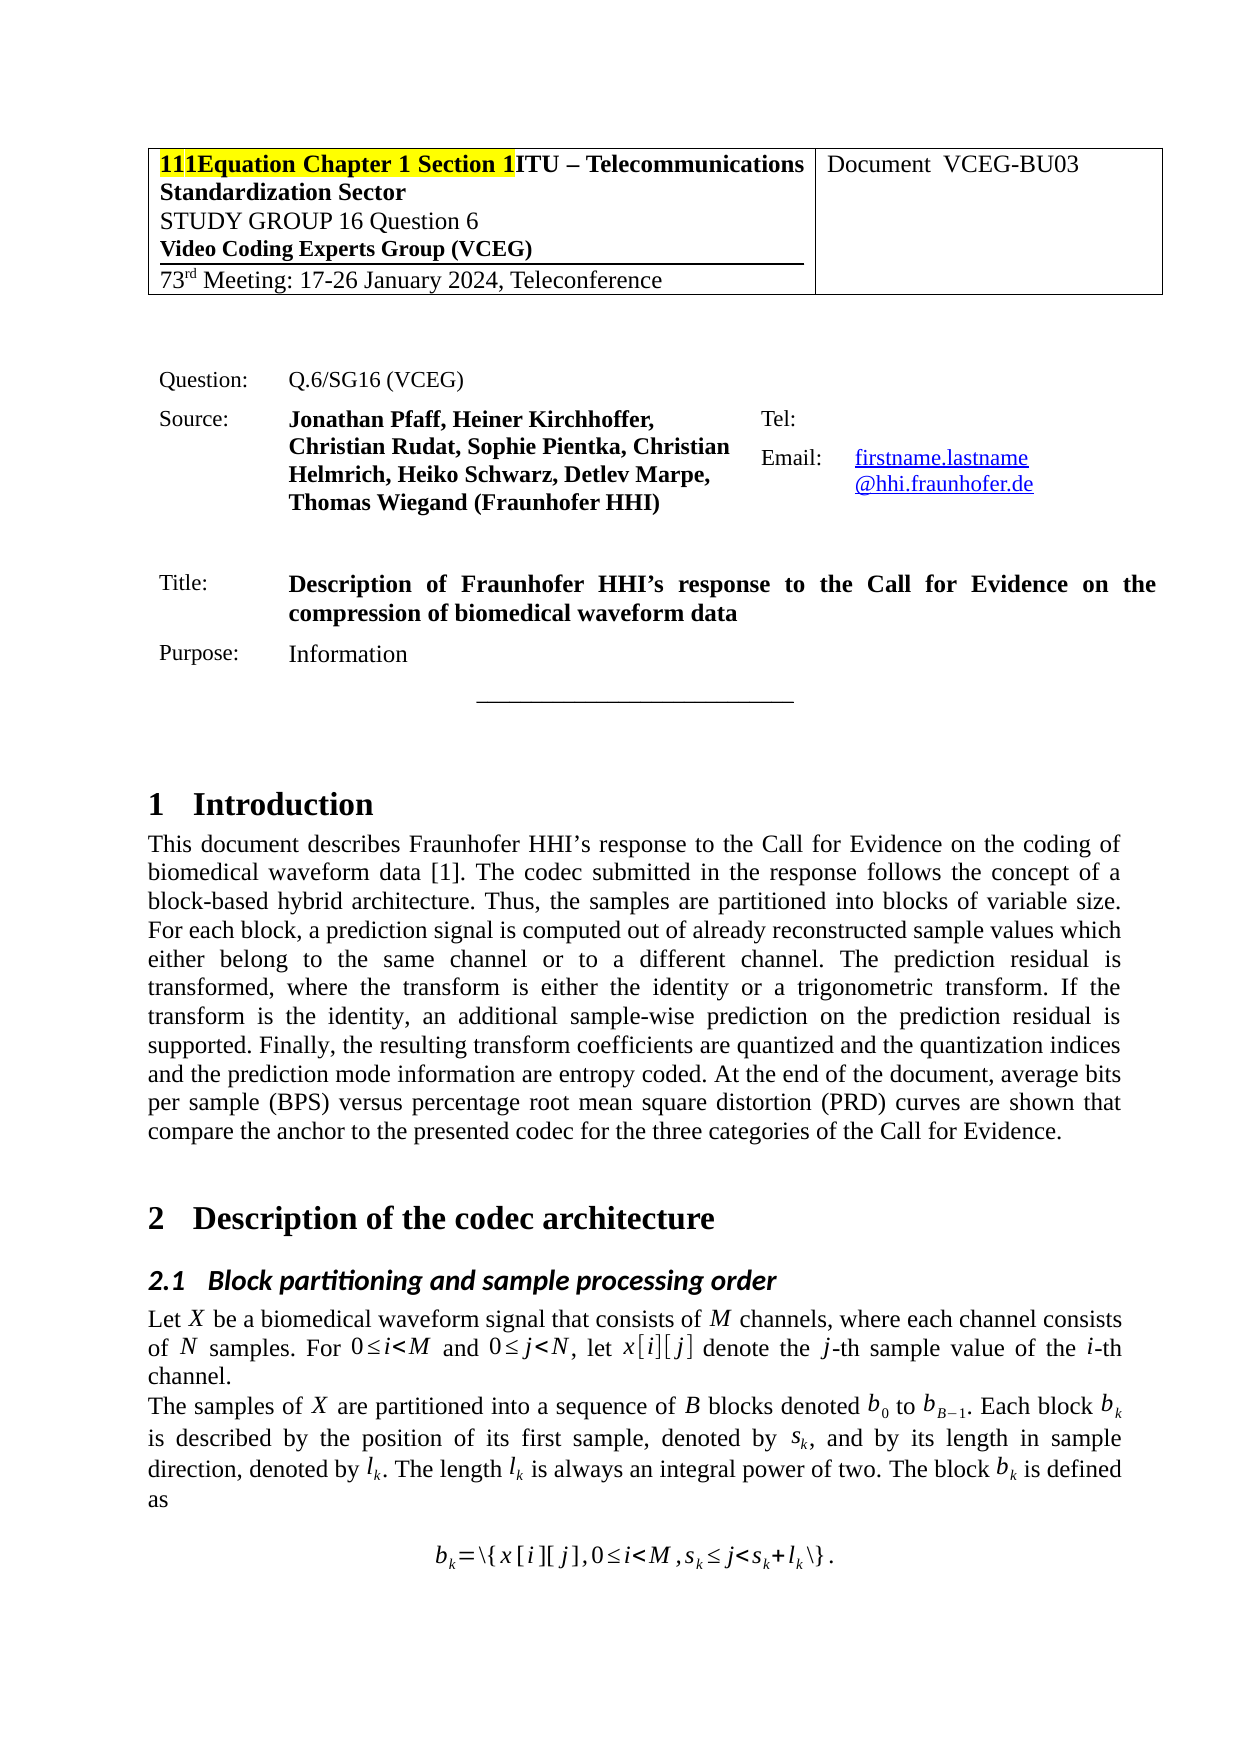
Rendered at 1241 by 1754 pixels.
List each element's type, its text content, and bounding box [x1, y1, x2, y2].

subtitle Description of the codec architecture [148, 1199, 1122, 1237]
table_header Question: [148, 353, 277, 392]
table_cell Title: [148, 556, 277, 626]
table_header Q.6/SG16 (VCEG) [277, 353, 1163, 392]
table_cell Purpose: [148, 626, 277, 668]
table_cell Source: [148, 392, 277, 556]
table_cell Information [277, 626, 1163, 668]
table_header Document VCEG-BU03 [816, 149, 1162, 294]
table_header ITU – Telecommunications Standardization Sector STUDY GROUP 16 Question 6 Video Coding Experts Group (VCEG) 73rd Meeting: 17-26 January 2024, Teleconference [149, 149, 815, 294]
table_cell Description of Fraunhofer HHI’s response to the Call for Evidence on the compression of biomedical waveform data [277, 556, 1163, 626]
text This document describes Fraunhofer HHI’s response to the Call for Evidence on the coding of biomedical waveform data [1]. The codec submitted in the response follows the concept of a block-based hybrid architecture. Thus, the samples are partitioned into blocks of variable size. For each block, a prediction signal is computed out of already reconstructed sample values which either belong to the same channel or to a different channel. The prediction residual is transformed, where the transform is either the identity or a trigonometric transform. If the transform is the identity, an additional sample-wise prediction on the prediction residual is supported. Finally, the resulting transform coefficients are quantized and the quantization indices and the prediction mode information are entropy coded. At the end of the document, average bits per sample (BPS) versus percentage root mean square distortion (PRD) curves are shown that compare the anchor to the presented codec for the three categories of the Call for Evidence. [148, 829, 1122, 1145]
text Let be a biomedical waveform signal that consists of channels, where each channel consists of samples. For and , let denote the -th sample value of the -th channel. [148, 1304, 1122, 1390]
table_cell Tel: Email: [750, 392, 843, 556]
text _____________________________ [148, 680, 1122, 705]
subtitle Introduction [148, 784, 1122, 822]
text The samples of are partitioned into a sequence of blocks denoted to . Each block is described by the position of its first sample, denoted by , and by its length in sample direction, denoted by . The length is always an integral power of two. The block is defined as [148, 1390, 1122, 1513]
table_cell firstname.lastname @hhi.fraunhofer.de [843, 392, 1163, 556]
table_cell Jonathan Pfaff, Heiner Kirchhoffer, Christian Rudat, Sophie Pientka, Christian Helmrich, Heiko Schwarz, Detlev Marpe, Thomas Wiegand (Fraunhofer HHI) [277, 392, 749, 556]
subtitle Block partitioning and sample processing order [148, 1262, 1122, 1298]
